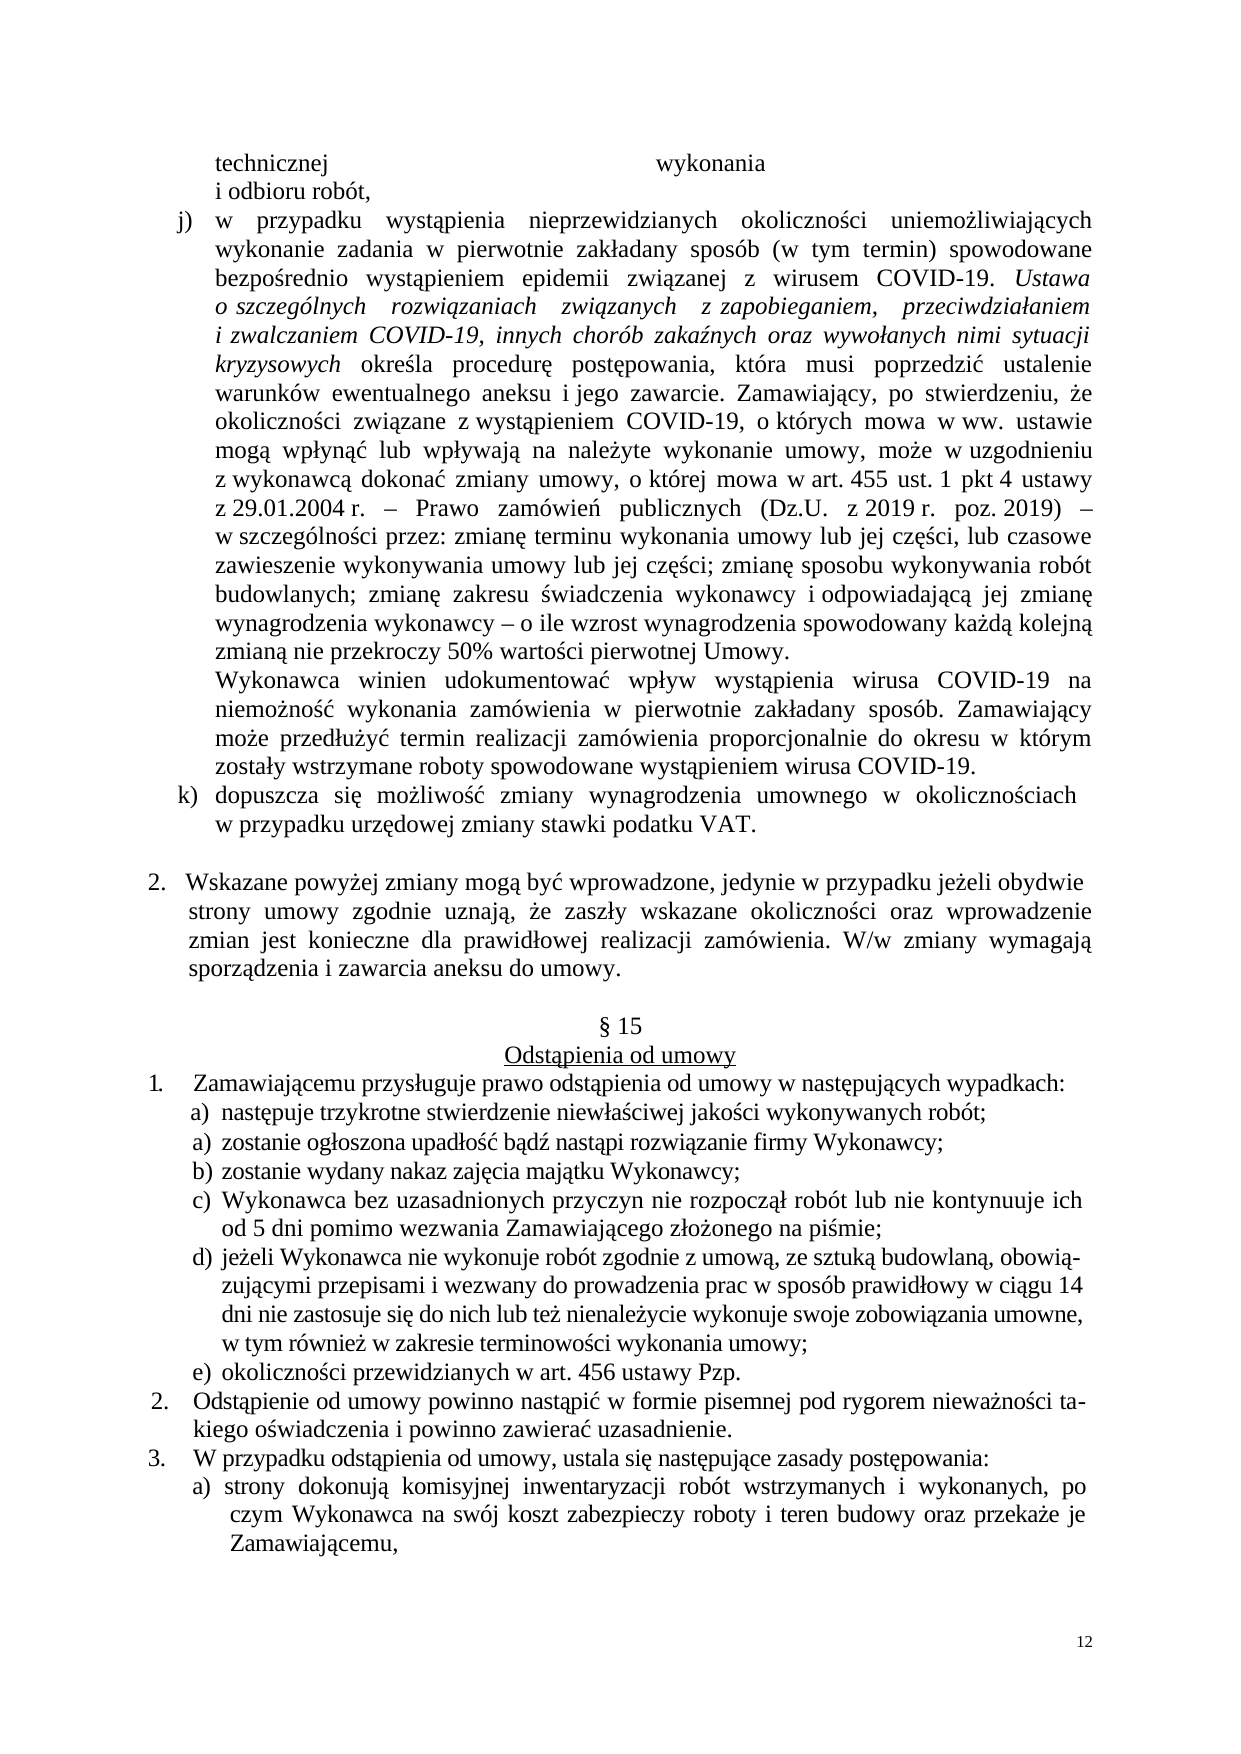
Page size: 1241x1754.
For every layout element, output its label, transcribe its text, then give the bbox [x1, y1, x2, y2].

list strony dokonują komisyjnej inwentaryzacji robót wstrzymanych i wykonanych, po czym Wykonawca na swój koszt zabezpieczy roboty i teren budowy oraz przekaże je Zamawiającemu, [192, 1472, 1087, 1557]
list dopuszcza się możliwość zmiany wynagrodzenia umownego w okolicznościach w przypadku urzędowej zmiany stawki podatku VAT. [177, 780, 1093, 838]
list Odstąpienie od umowy powinno nastąpić w formie pisemnej pod rygorem nieważności takiego oświadczenia i powinno zawierać uzasadnienie. [151, 1387, 1086, 1443]
text Odstąpienia od umowy [148, 1040, 1093, 1068]
text 1. Zamawiającemu przysługuje prawo odstąpienia od umowy w następujących wypadkach: [148, 1068, 1093, 1097]
text Wykonawca winien udokumentować wpływ wystąpienia wirusa COVID-19 na niemożność wykonania zamówienia w pierwotnie zakładany sposób. Zamawiający może przedłużyć termin realizacji zamówienia proporcjonalnie do okresu w którym zostały wstrzymane roboty spowodowane wystąpieniem wirusa COVID-19. [215, 665, 1093, 780]
text § 15 [148, 1011, 1093, 1040]
list Wykonawca bez uzasadnionych przyczyn nie rozpoczął robót lub nie kontynuuje ich od 5 dni pomimo wezwania Zamawiającego złożonego na piśmie; [192, 1186, 1084, 1242]
text 2. Wskazane powyżej zmiany mogą być wprowadzone, jedynie w przypadku jeżeli obydwie [148, 867, 1093, 896]
list w przypadku wystąpienia nieprzewidzianych okoliczności uniemożliwiających wykonanie zadania w pierwotnie zakładany sposób (w tym termin) spowodowane bezpośrednio wystąpieniem epidemii związanej z wirusem COVID-19. Ustawa o szczególnych rozwiązaniach związanych z zapobieganiem, przeciwdziałaniem i zwalczaniem COVID-19, innych chorób zakaźnych oraz wywołanych nimi sytuacji kryzysowych określa procedurę postępowania, która musi poprzedzić ustalenie warunków ewentualnego aneksu i jego zawarcie. Zamawiający, po stwierdzeniu, że okoliczności związane z wystąpieniem COVID-19, o których mowa w ww. ustawie mogą wpłynąć lub wpływają na należyte wykonanie umowy, może w uzgodnieniu z wykonawcą dokonać zmiany umowy, o której mowa w art. 455 ust. 1 pkt 4 ustawy z 29.01.2004 r. – Prawo zamówień publicznych (Dz.U. z 2019 r. poz. 2019) – w szczególności przez: zmianę terminu wykonania umowy lub jej części, lub czasowe zawieszenie wykonywania umowy lub jej części; zmianę sposobu wykonywania robót budowlanych; zmianę zakresu świadczenia wykonawcy i odpowiadającą jej zmianę wynagrodzenia wykonawcy – o ile wzrost wynagrodzenia spowodowany każdą kolejną zmianą nie przekroczy 50% wartości pierwotnej Umowy. [177, 205, 1093, 665]
list W przypadku odstąpienia od umowy, ustala się następujące zasady postępowania: [148, 1444, 1093, 1472]
list jeżeli Wykonawca nie wykonuje robót zgodnie z umową, ze sztuką budowlaną, obowiązującymi przepisami i wezwany do prowadzenia prac w sposób prawidłowy w ciągu 14 dni nie zastosuje się do nich lub też nienależycie wykonuje swoje zobowiązania umowne, w tym również w zakresie terminowości wykonania umowy; [192, 1242, 1093, 1357]
text a) następuje trzykrotne stwierdzenie niewłaściwej jakości wykonywanych robót; [148, 1099, 1084, 1126]
list zostanie ogłoszona upadłość bądź nastąpi rozwiązanie firmy Wykonawcy; [192, 1128, 1084, 1156]
list okoliczności przewidzianych w art. 456 ustawy Pzp. [192, 1357, 1093, 1385]
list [177, 148, 1093, 205]
text strony umowy zgodnie uznają, że zaszły wskazane okoliczności oraz wprowadzenie zmian jest konieczne dla prawidłowej realizacji zamówienia. W/w zmiany wymagają sporządzenia i zawarcia aneksu do umowy. [188, 896, 1093, 982]
list zostanie wydany nakaz zajęcia majątku Wykonawcy; [192, 1157, 1084, 1185]
